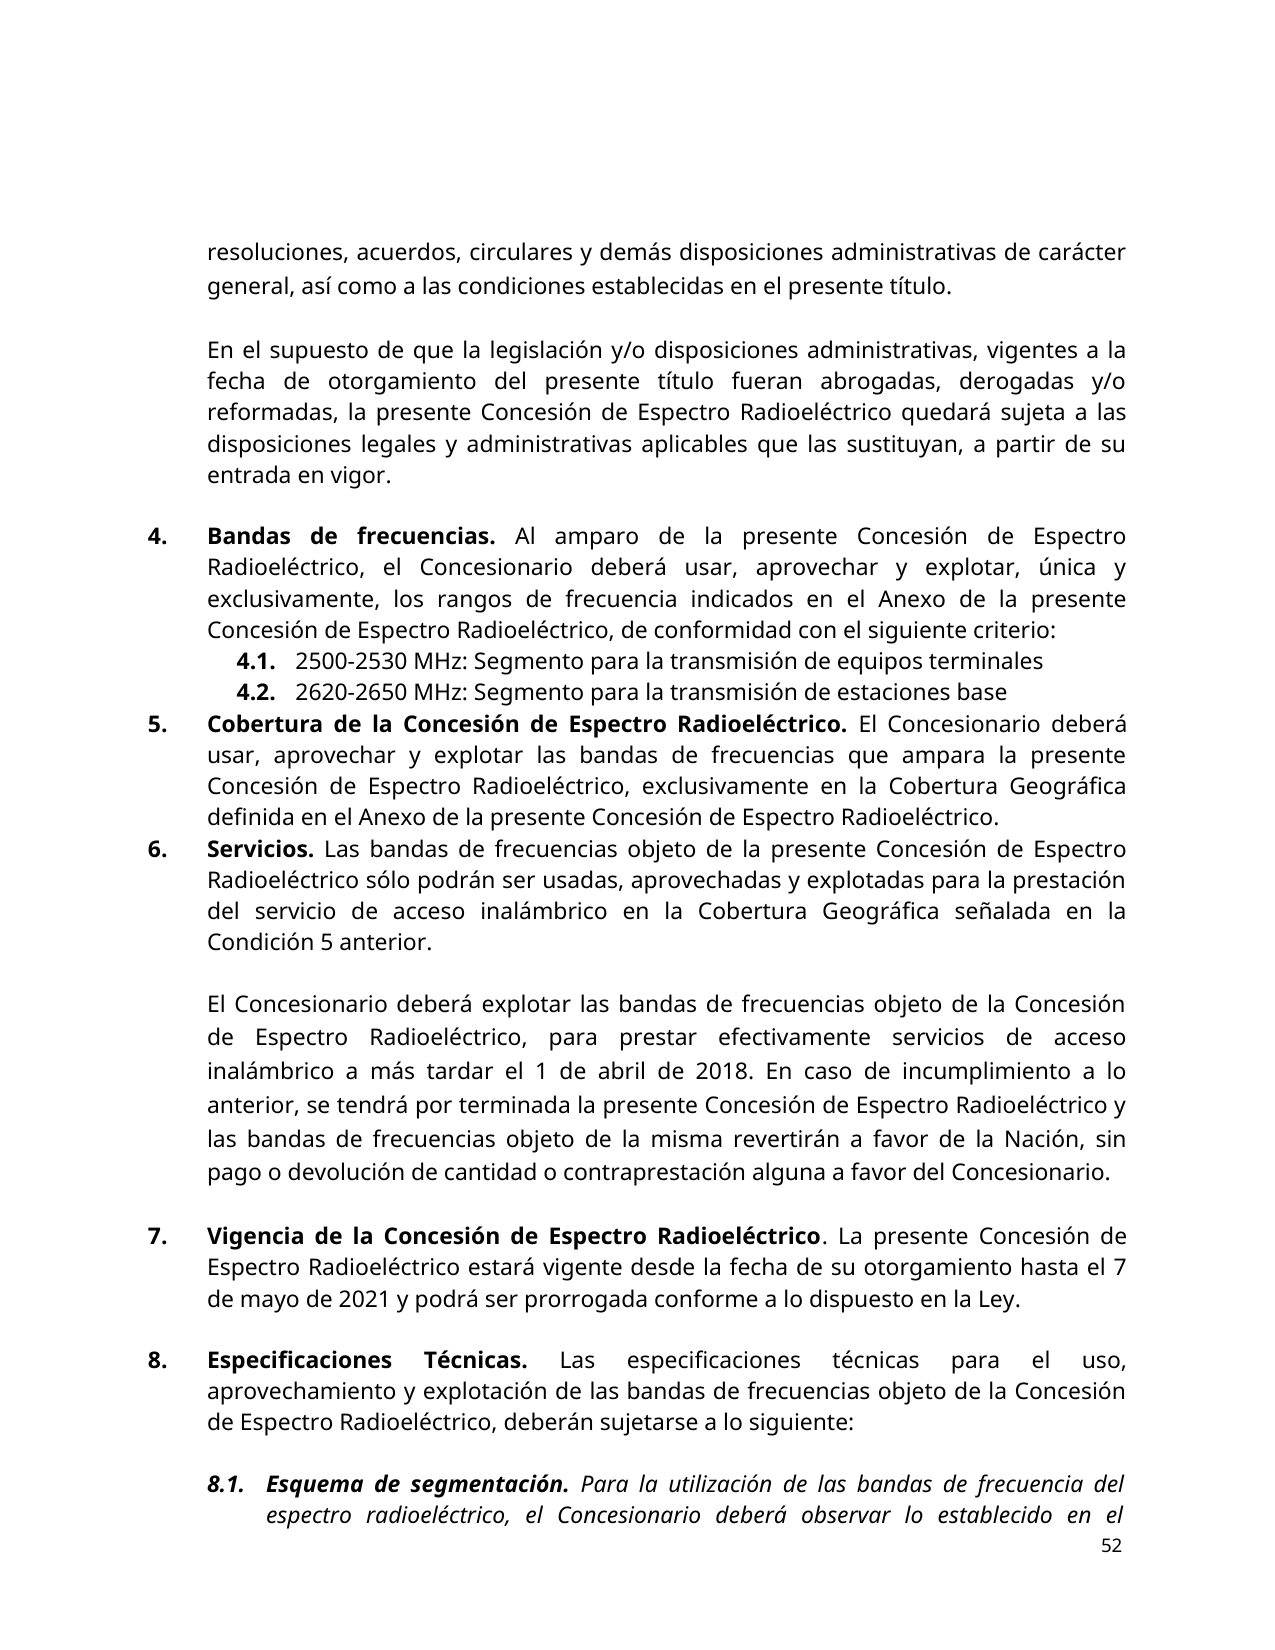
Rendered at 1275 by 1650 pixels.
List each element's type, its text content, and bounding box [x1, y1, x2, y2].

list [207, 1467, 1127, 1530]
list Servicios. Las bandas de frecuencias objeto de la presente Concesión de Espectro Radioeléctrico sólo podrán ser usadas, aprovechadas y explotadas para la prestación del servicio de acceso inalámbrico en la Cobertura Geográfica señalada en la Condición 5 anterior. [148, 832, 1127, 957]
list 2500-2530 MHz: Segmento para la transmisión de equipos terminales [236, 645, 1127, 676]
list 2620-2650 MHz: Segmento para la transmisión de estaciones base [236, 676, 1127, 707]
list Cobertura de la Concesión de Espectro Radioeléctrico. El Concesionario deberá usar, aprovechar y explotar las bandas de frecuencias que ampara la presente Concesión de Espectro Radioeléctrico, exclusivamente en la Cobertura Geográfica definida en el Anexo de la presente Concesión de Espectro Radioeléctrico. [148, 707, 1127, 832]
list El Concesionario deberá explotar las bandas de frecuencias objeto de la Concesión de Espectro Radioeléctrico, para prestar efectivamente servicios de acceso inalámbrico a más tardar el 1 de abril de 2018. En caso de incumplimiento a lo anterior, se tendrá por terminada la presente Concesión de Espectro Radioeléctrico y las bandas de frecuencias objeto de la misma revertirán a favor de la Nación, sin pago o devolución de cantidad o contraprestación alguna a favor del Concesionario. [207, 987, 1127, 1187]
list Vigencia de la Concesión de Espectro Radioeléctrico. La presente Concesión de Espectro Radioeléctrico estará vigente desde la fecha de su otorgamiento hasta el 7 de mayo de 2021 y podrá ser prorrogada conforme a lo dispuesto en la Ley. [148, 1220, 1127, 1314]
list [207, 236, 1127, 301]
text En el supuesto de que la legislación y/o disposiciones administrativas, vigentes a la fecha de otorgamiento del presente título fueran abrogadas, derogadas y/o reformadas, la presente Concesión de Espectro Radioeléctrico quedará sujeta a las disposiciones legales y administrativas aplicables que las sustituyan, a partir de su entrada en vigor. [207, 334, 1127, 490]
list Bandas de frecuencias. Al amparo de la presente Concesión de Espectro Radioeléctrico, el Concesionario deberá usar, aprovechar y explotar, única y exclusivamente, los rangos de frecuencia indicados en el Anexo de la presente Concesión de Espectro Radioeléctrico, de conformidad con el siguiente criterio: [148, 520, 1127, 645]
list Especificaciones Técnicas. Las especificaciones técnicas para el uso, aprovechamiento y explotación de las bandas de frecuencias objeto de la Concesión de Espectro Radioeléctrico, deberán sujetarse a lo siguiente: [148, 1344, 1127, 1437]
